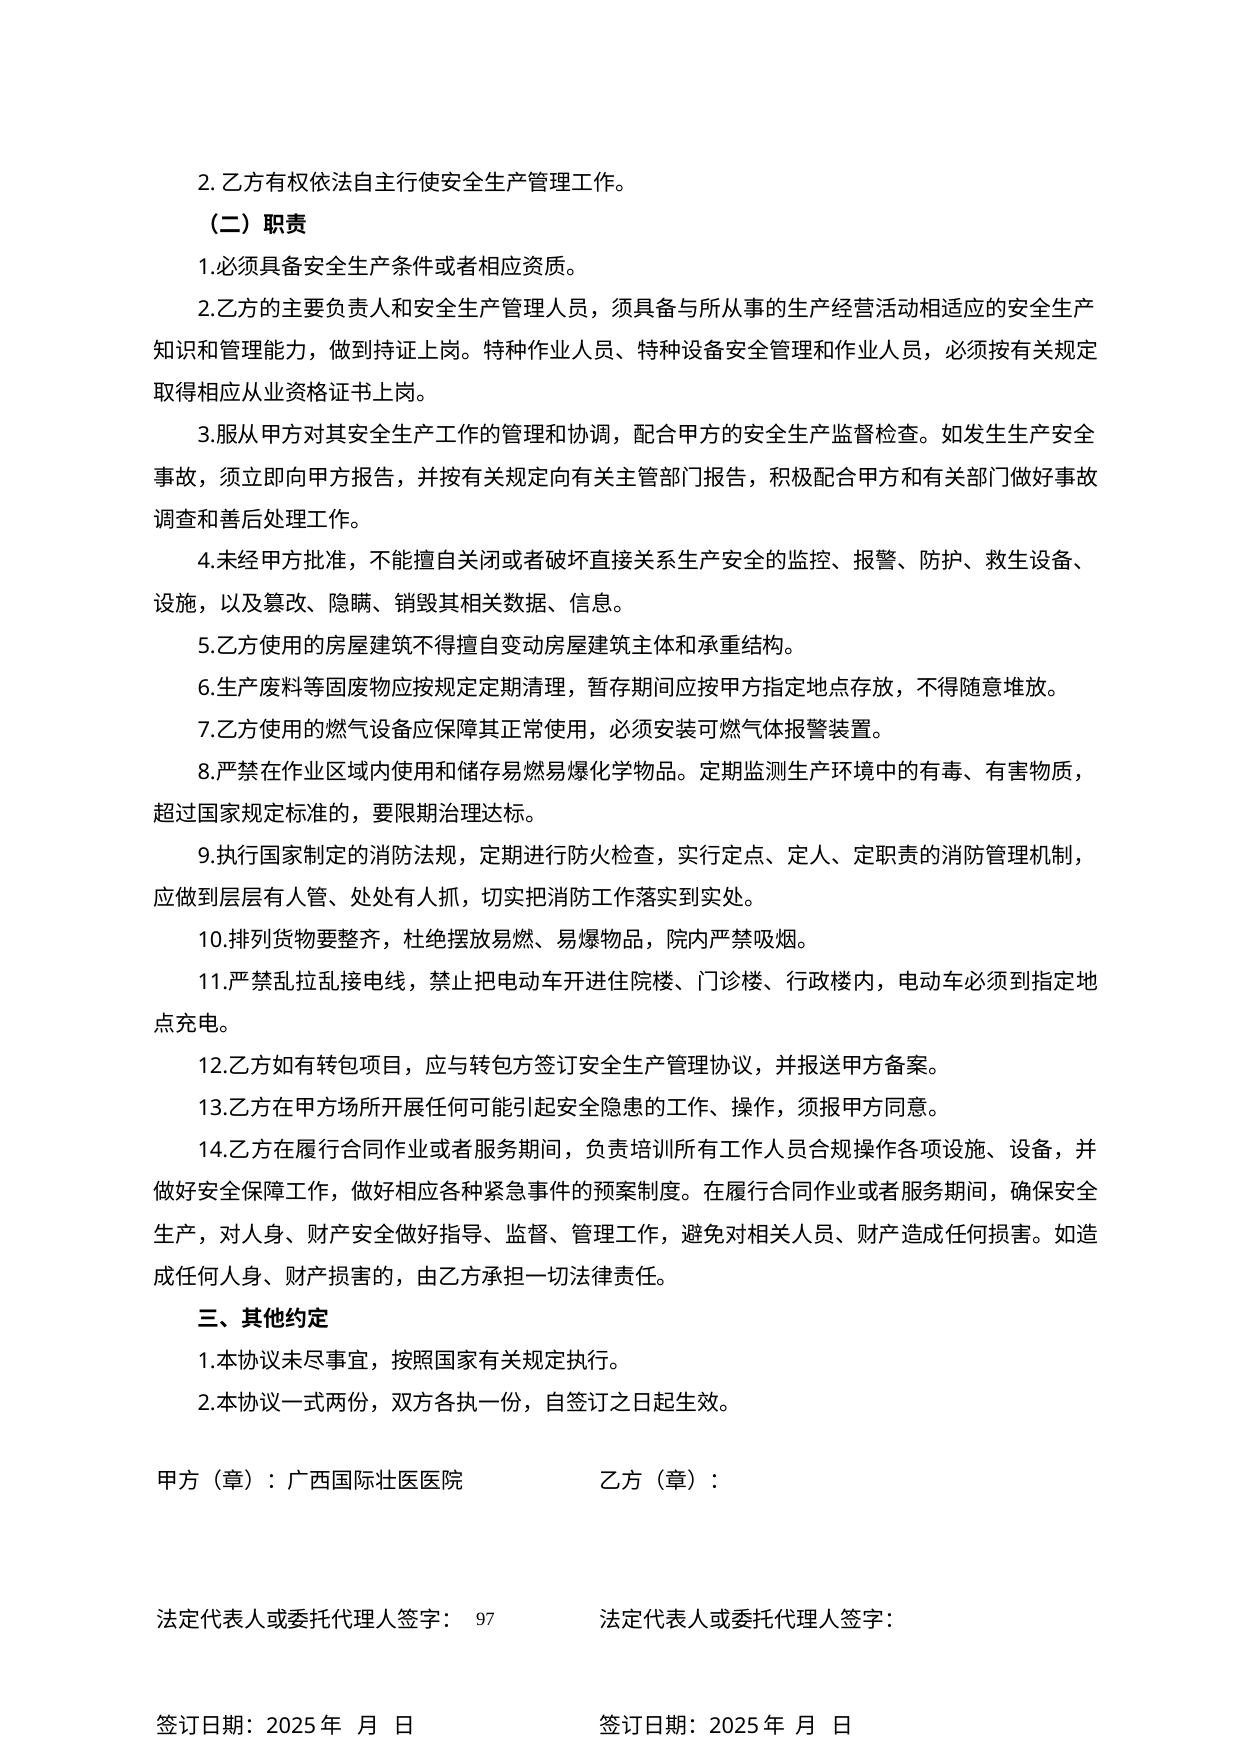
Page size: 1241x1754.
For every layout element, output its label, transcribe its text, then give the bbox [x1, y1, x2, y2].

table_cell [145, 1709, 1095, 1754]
text 11.严禁乱拉乱接电线，禁止把电动车开进住院楼、门诊楼、行政楼内，电动车必须到指定地点充电。 [153, 964, 1098, 1038]
text 8.严禁在作业区域内使用和储存易燃易爆化学物品。定期监测生产环境中的有毒、有害物质，超过国家规定标准的，要限期治理达标。 [153, 753, 1098, 828]
text 5.乙方使用的房屋建筑不得擅自变动房屋建筑主体和承重结构。 [153, 627, 1098, 660]
text 2.乙方的主要负责人和安全生产管理人员，须具备与所从事的生产经营活动相适应的安全生产知识和管理能力，做到持证上岗。特种作业人员、特种设备安全管理和作业人员，必须按有关规定取得相应从业资格证书上岗。 [153, 291, 1098, 407]
text 1.本协议未尽事宜，按照国家有关规定执行。 [153, 1342, 1098, 1375]
text 14.乙方在履行合同作业或者服务期间，负责培训所有工作人员合规操作各项设施、设备，并做好安全保障工作，做好相应各种紧急事件的预案制度。在履行合同作业或者服务期间，确保安全生产，对人身、财产安全做好指导、监督、管理工作，避免对相关人员、财产造成任何损害。如造成任何人身、财产损害的，由乙方承担一切法律责任。 [153, 1132, 1098, 1291]
text 6.生产废料等固废物应按规定定期清理，暂存期间应按甲方指定地点存放，不得随意堆放。 [153, 669, 1098, 702]
text 1.必须具备安全生产条件或者相应资质。 [153, 248, 1098, 281]
text 2.本协议一式两份，双方各执一份，自签订之日起生效。 [153, 1384, 1098, 1417]
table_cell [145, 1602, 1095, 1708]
text 10.排列货物要整齐，杜绝摆放易燃、易爆物品，院内严禁吸烟。 [153, 922, 1098, 954]
text 3.服从甲方对其安全生产工作的管理和协调，配合甲方的安全生产监督检查。如发生生产安全事故，须立即向甲方报告，并按有关规定向有关主管部门报告，积极配合甲方和有关部门做好事故调查和善后处理工作。 [153, 417, 1098, 534]
text 9.执行国家制定的消防法规，定期进行防火检查，实行定点、定人、定职责的消防管理机制，应做到层层有人管、处处有人抓，切实把消防工作落实到实处。 [153, 837, 1098, 912]
text 三、其他约定 [153, 1300, 1098, 1333]
text 13.乙方在甲方场所开展任何可能引起安全隐患的工作、操作，须报甲方同意。 [153, 1090, 1098, 1122]
text 12.乙方如有转包项目，应与转包方签订安全生产管理协议，并报送甲方备案。 [153, 1048, 1098, 1080]
text （二）职责 [153, 207, 1098, 239]
text 7.乙方使用的燃气设备应保障其正常使用，必须安装可燃气体报警装置。 [153, 711, 1098, 744]
text 4.未经甲方批准，不能擅自关闭或者破坏直接关系生产安全的监控、报警、防护、救生设备、设施，以及篡改、隐瞒、销毁其相关数据、信息。 [153, 543, 1098, 618]
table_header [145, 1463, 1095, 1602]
text 2. 乙方有权依法自主行使安全生产管理工作。 [153, 164, 1098, 197]
